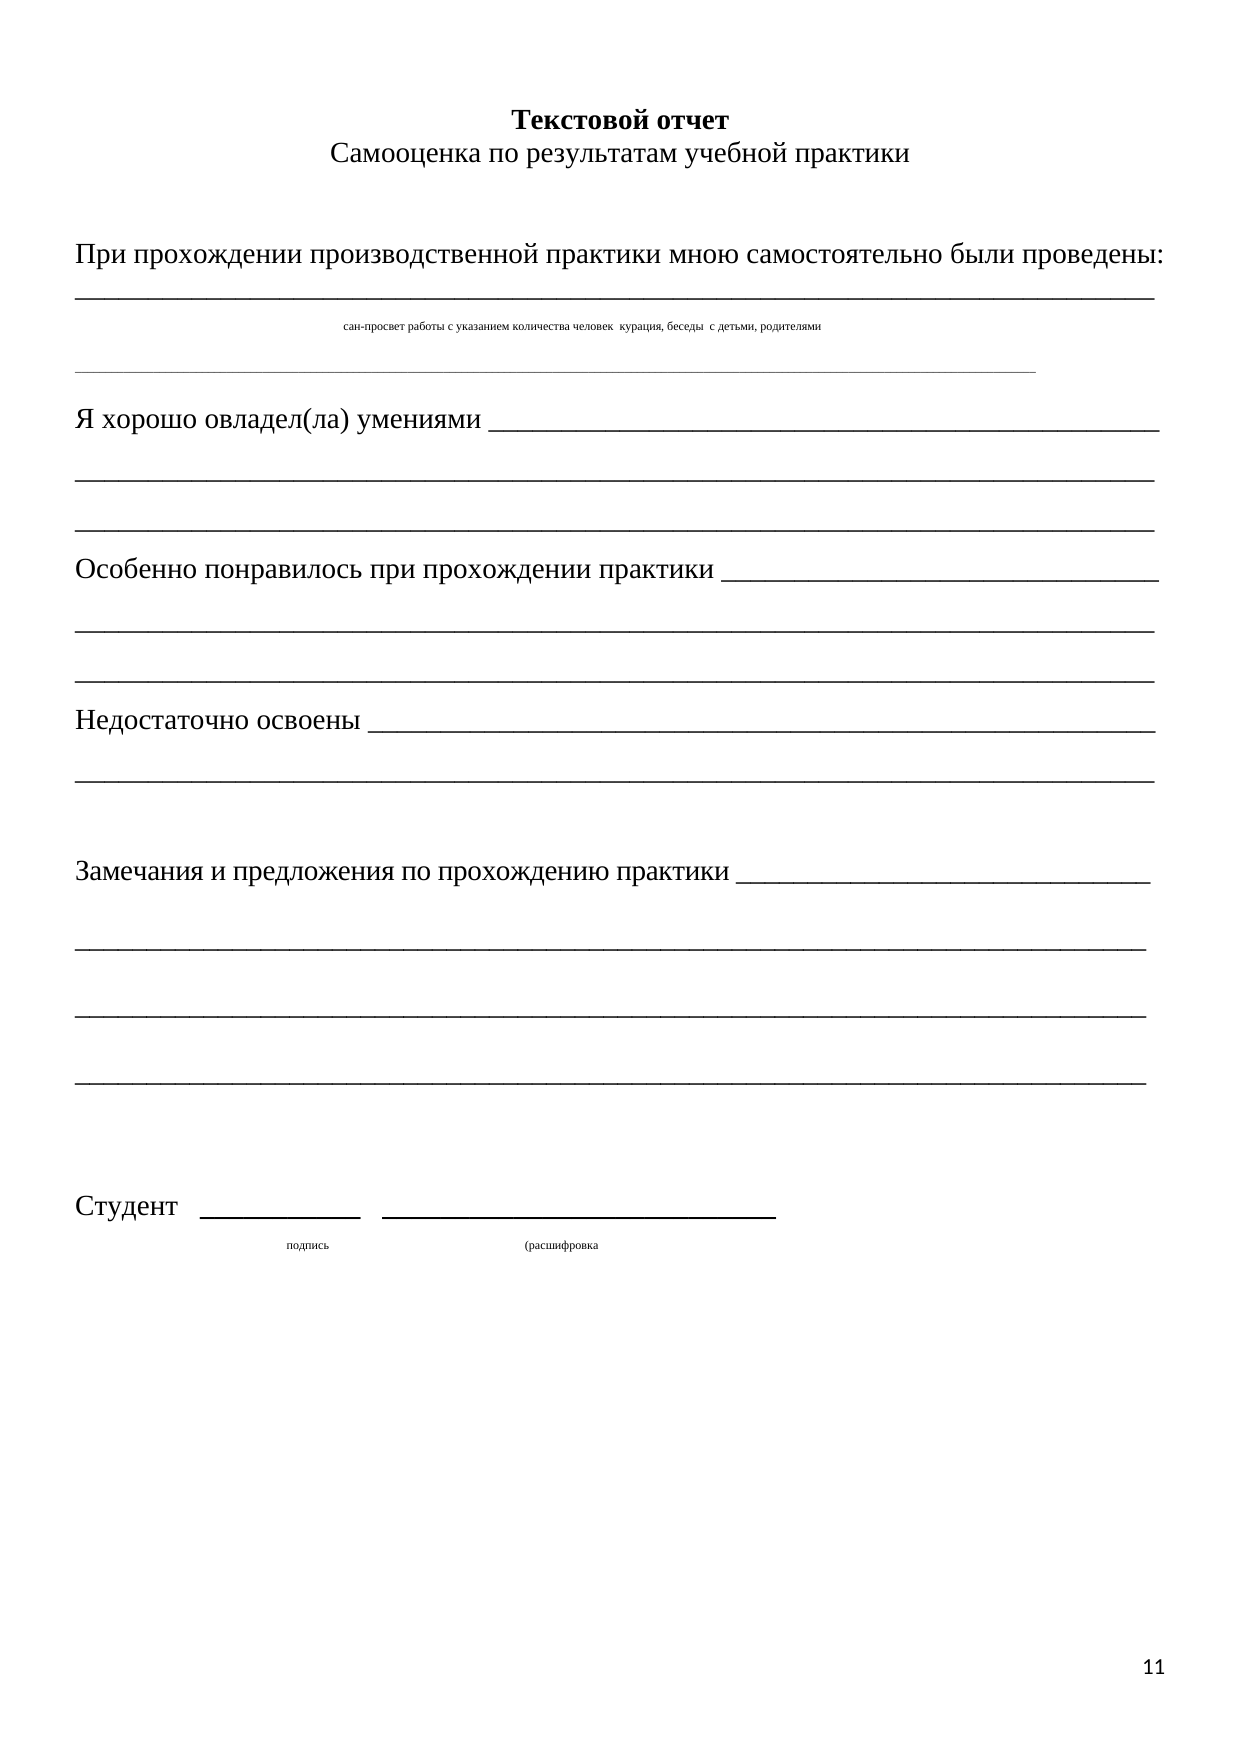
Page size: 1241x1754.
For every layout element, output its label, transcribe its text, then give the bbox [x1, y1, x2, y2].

text сан-просвет работы с указанием количества человек курация, беседы с детьми, родителями [75, 319, 1165, 343]
text __________________________________________________________________________ [75, 752, 1165, 786]
text __________________________________________________________________________ [75, 501, 1165, 535]
text Студент ___________ ___________________________ [75, 1188, 1165, 1222]
text __________________________________________________________________________ [75, 602, 1165, 635]
text подпись (расшифровка [75, 1238, 1165, 1262]
text Замечания и предложения по прохождению практики _____________________________ [75, 853, 1165, 886]
text ___________________________________________________________________________ [75, 920, 1165, 953]
text _______________________________________________________________________________________________________________________________________________________________ [75, 360, 1165, 384]
text __________________________________________________________________________ [75, 451, 1165, 485]
text Недостаточно освоены ______________________________________________________ [75, 702, 1165, 736]
text ___________________________________________________________________________ [75, 1054, 1165, 1088]
text Особенно понравилось при прохождении практики ______________________________ [75, 552, 1165, 585]
text Я хорошо овладел(ла) умениями ______________________________________________ [75, 401, 1165, 434]
text __________________________________________________________________________ [75, 652, 1165, 686]
subtitle Текстовой отчет [75, 102, 1165, 135]
text При прохождении производственной практики мною самостоятельно были проведены: __________________________________________________________________________ [75, 236, 1165, 303]
text Самооценка по результатам учебной практики [75, 135, 1165, 169]
text ___________________________________________________________________________ [75, 987, 1165, 1021]
